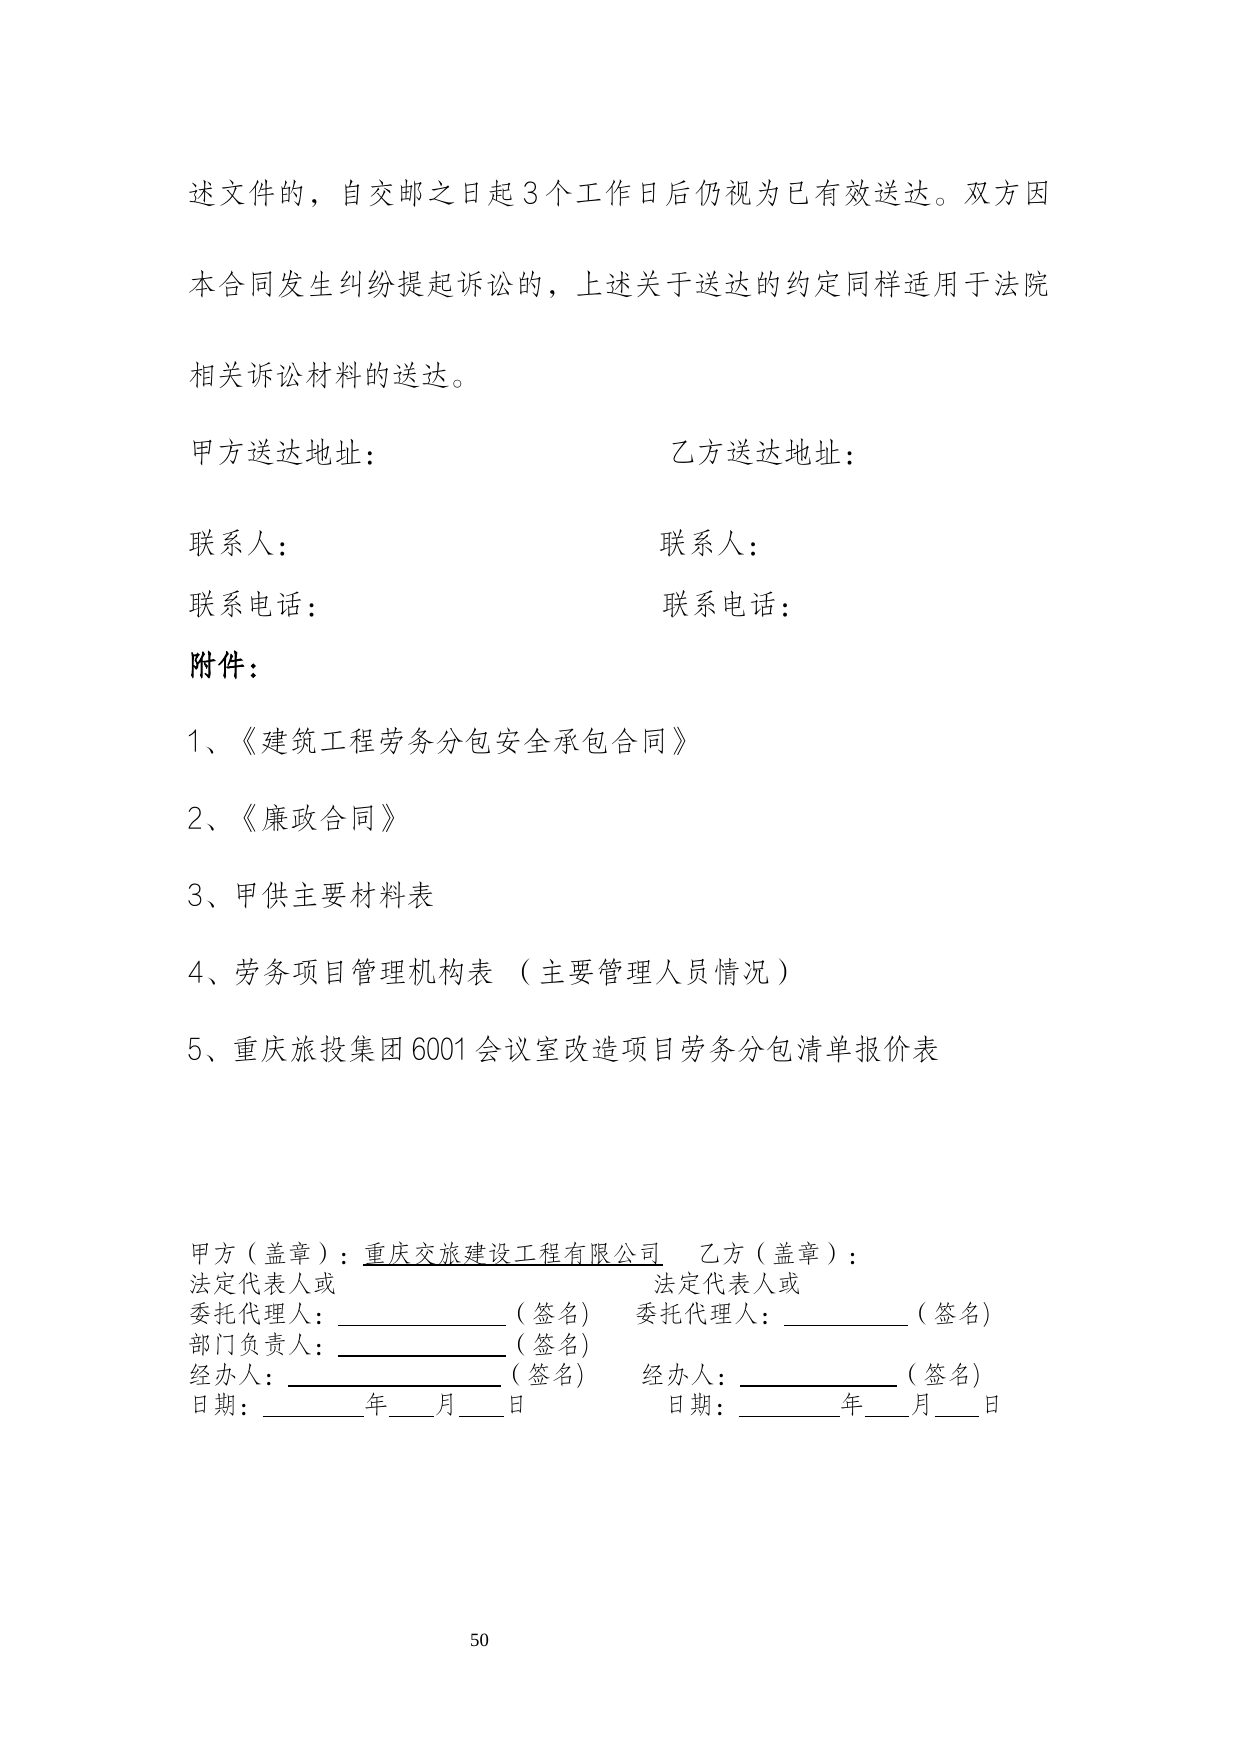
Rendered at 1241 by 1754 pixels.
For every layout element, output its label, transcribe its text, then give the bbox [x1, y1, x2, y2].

text 1、《建筑工程劳务分包安全承包合同》 [187, 712, 1053, 773]
text 甲方（盖章）：重庆交旅建设工程有限公司 乙方（盖章）： [187, 1239, 1053, 1270]
text 联系人： 联系人： [187, 514, 1053, 575]
text 法定代表人或 法定代表人或 [187, 1270, 1053, 1300]
text 日期： 年 月 日 日期： 年 月 日 [187, 1391, 1053, 1421]
text 5、重庆旅投集团6001会议室改造项目劳务分包清单报价表 [187, 1020, 1053, 1081]
text 联系电话： 联系电话： [187, 575, 1053, 636]
text 经办人： （签名) 经办人： （签名) [187, 1361, 1053, 1391]
text 附件： [187, 636, 1053, 696]
text 4、劳务项目管理机构表 （主要管理人员情况） [187, 943, 1053, 1004]
text 2、《廉政合同》 [187, 789, 1053, 850]
text 部门负责人： （签名) [187, 1330, 1053, 1361]
text 委托代理人： （签名) 委托代理人： （签名) [187, 1300, 1053, 1330]
text 甲方送达地址： 乙方送达地址： [187, 423, 1053, 484]
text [187, 164, 1053, 407]
text 3、甲供主要材料表 [187, 866, 1053, 927]
